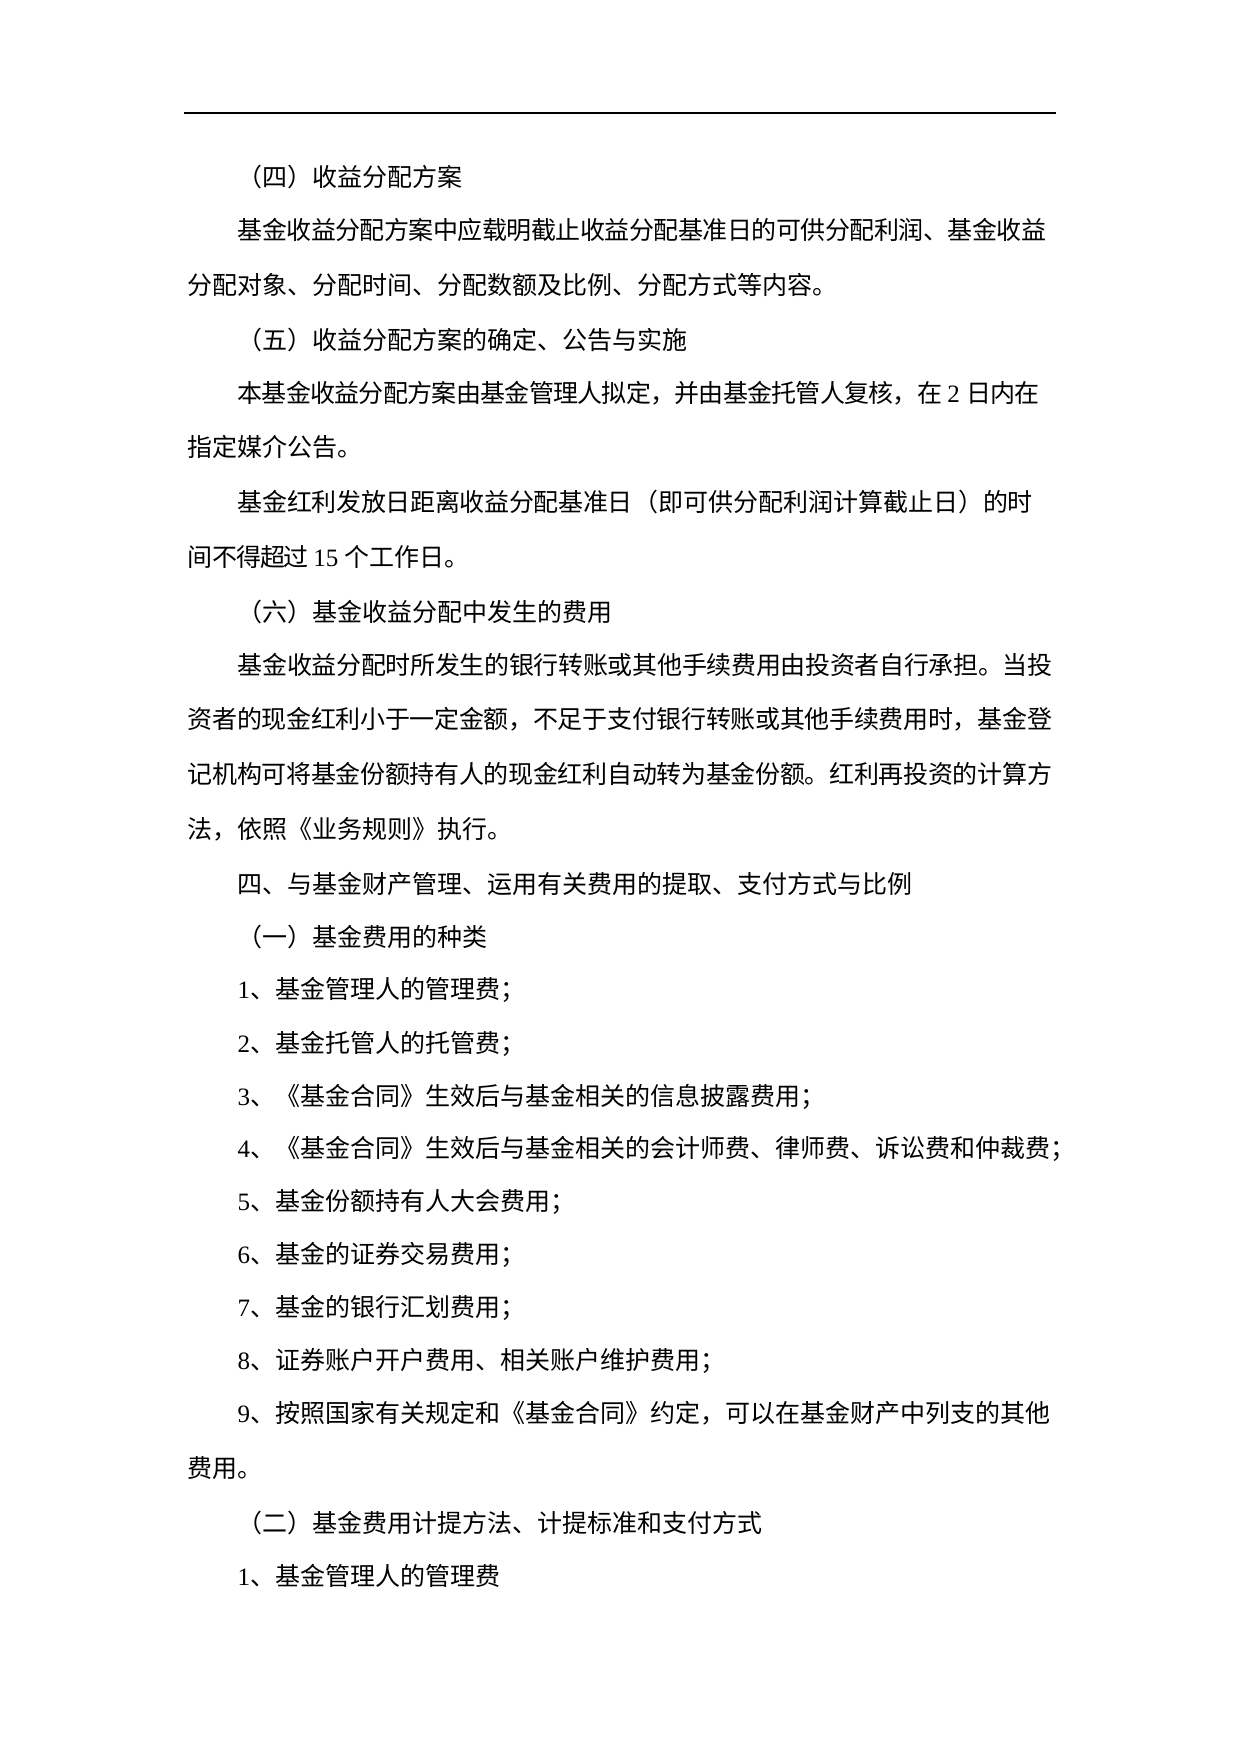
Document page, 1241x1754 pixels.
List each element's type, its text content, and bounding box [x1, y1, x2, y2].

text 3、《基金合同》生效后与基金相关的信息披露费用； [237, 1076, 1101, 1112]
text 8、证券账户开户费用、相关账户维护费用； [237, 1341, 1101, 1377]
text 1、基金管理人的管理费； [237, 970, 1101, 1006]
text （五）收益分配方案的确定、公告与实施 [237, 320, 1101, 356]
text 6、基金的证券交易费用； [237, 1235, 1101, 1271]
text 基金收益分配时所发生的银行转账或其他手续费用由投资者自行承担。当投资者的现金红利小于一定金额，不足于支付银行转账或其他手续费用时，基金登记机构可将基金份额持有人的现金红利自动转为基金份额。红利再投资的计算方法，依照《业务规则》执行。 [187, 645, 1053, 845]
text 5、基金份额持有人大会费用； [237, 1182, 1101, 1218]
text （二）基金费用计提方法、计提标准和支付方式 [237, 1503, 1101, 1539]
text 9、按照国家有关规定和《基金合同》约定，可以在基金财产中列支的其他费用。 [187, 1394, 1053, 1485]
text （一）基金费用的种类 [237, 917, 1101, 953]
text 1、基金管理人的管理费 [237, 1556, 1101, 1592]
text 本基金收益分配方案由基金管理人拟定，并由基金托管人复核，在 2 日内在指定媒介公告。 [187, 373, 1053, 464]
text 基金红利发放日距离收益分配基准日（即可供分配利润计算截止日）的时间不得超过 15 个工作日。 [187, 483, 1053, 573]
text 7、基金的银行汇划费用； [237, 1288, 1101, 1324]
text 基金收益分配方案中应载明截止收益分配基准日的可供分配利润、基金收益分配对象、分配时间、分配数额及比例、分配方式等内容。 [187, 211, 1053, 302]
text （六）基金收益分配中发生的费用 [237, 592, 1101, 628]
text 4、《基金合同》生效后与基金相关的会计师费、律师费、诉讼费和仲裁费； [237, 1129, 1101, 1165]
text 2、基金托管人的托管费； [237, 1023, 1101, 1059]
text （四）收益分配方案 [237, 158, 1101, 194]
text 四、与基金财产管理、运用有关费用的提取、支付方式与比例 [237, 864, 1101, 900]
